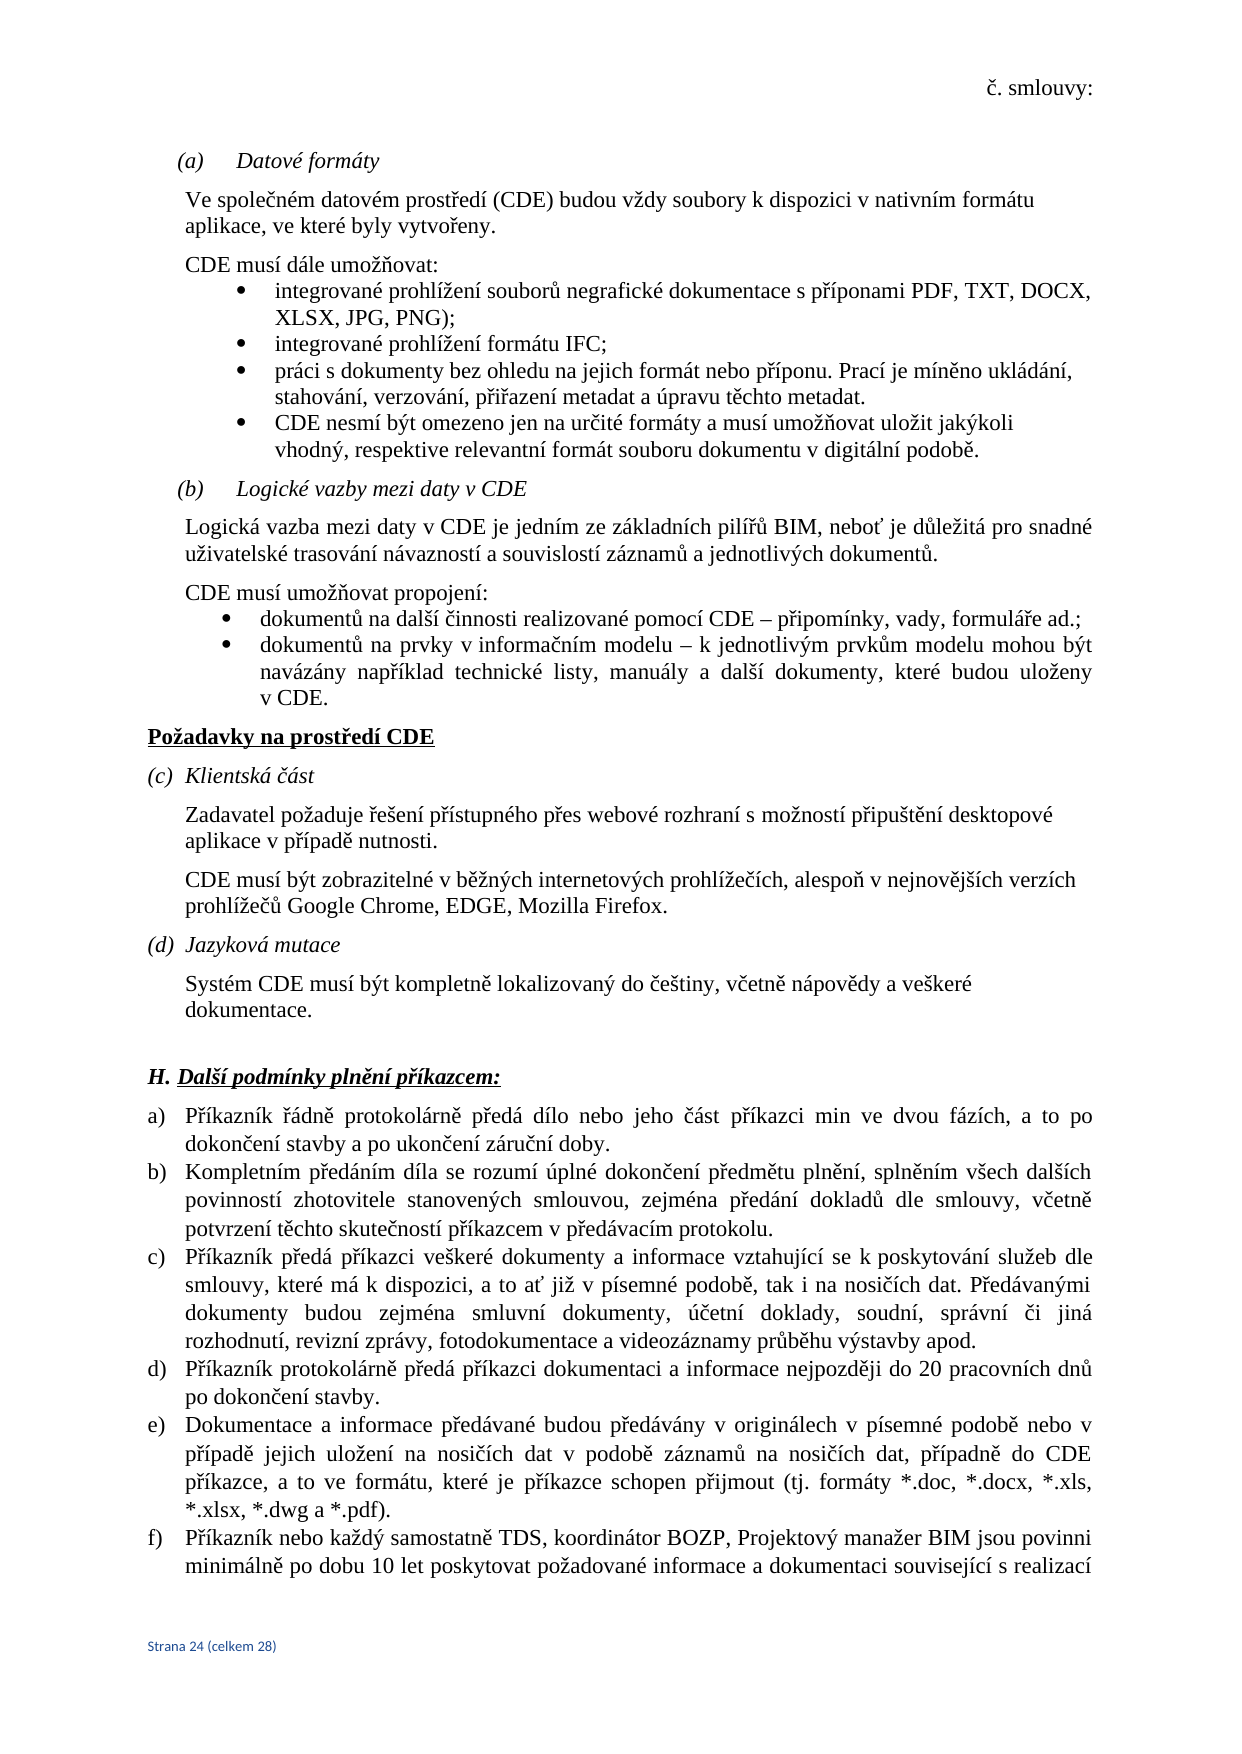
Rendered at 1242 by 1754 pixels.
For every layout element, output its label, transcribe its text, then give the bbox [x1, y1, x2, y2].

list Další podmínky plnění příkazcem: [147, 1063, 1093, 1089]
list Klientská část [147, 762, 1093, 788]
list dokumentů na další činnosti realizované pomocí CDE – připomínky, vady, formuláře ad.; [222, 605, 1093, 631]
list Dokumentace a informace předávané budou předávány v originálech v písemné podobě nebo v případě jejich uložení na nosičích dat v podobě záznamů na nosičích dat, případně do CDE příkazce, a to ve formátu, které je příkazce schopen přijmout (tj. formáty *.doc, *.docx, *.xls, *.xlsx, *.dwg a *.pdf). [147, 1411, 1093, 1522]
text Požadavky na prostředí CDE [147, 723, 1093, 749]
list práci s dokumenty bez ohledu na jejich formát nebo příponu. Prací je míněno ukládání, stahování, verzování, přiřazení metadat a úpravu těchto metadat. [237, 357, 1093, 409]
text Zadavatel požaduje řešení přístupného přes webové rozhraní s možností připuštění desktopové aplikace v případě nutnosti. [185, 801, 1093, 853]
list Jazyková mutace [147, 931, 1093, 957]
text Logická vazba mezi daty v CDE je jedním ze základních pilířů BIM, neboť je důležitá pro snadné uživatelské trasování návazností a souvislostí záznamů a jednotlivých dokumentů. [185, 513, 1093, 566]
text CDE musí dále umožňovat: [185, 251, 1093, 278]
list Příkazník řádně protokolárně předá dílo nebo jeho část příkazci min ve dvou fázích, a to po dokončení stavby a po ukončení záruční doby. [147, 1102, 1093, 1157]
list Příkazník protokolárně předá příkazci dokumentaci a informace nejpozději do 20 pracovních dnů po dokončení stavby. [147, 1355, 1093, 1410]
text Systém CDE musí být kompletně lokalizovaný do češtiny, včetně nápovědy a veškeré dokumentace. [185, 970, 1093, 1023]
list integrované prohlížení formátu IFC; [237, 330, 1093, 357]
text CDE musí umožňovat propojení: [185, 579, 1093, 605]
text CDE musí být zobrazitelné v běžných internetových prohlížečích, alespoň v nejnovějších verzích prohlížečů Google Chrome, EDGE, Mozilla Firefox. [185, 866, 1093, 918]
text Ve společném datovém prostředí (CDE) budou vždy soubory k dispozici v nativním formátu aplikace, ve které byly vytvořeny. [185, 186, 1093, 239]
list Logické vazby mezi daty v CDE [177, 474, 1093, 501]
list Datové formáty [177, 147, 1093, 173]
list CDE nesmí být omezeno jen na určité formáty a musí umožňovat uložit jakýkoli vhodný, respektive relevantní formát souboru dokumentu v digitální podobě. [237, 409, 1093, 462]
list integrované prohlížení souborů negrafické dokumentace s příponami PDF, TXT, DOCX, XLSX, JPG, PNG); [237, 278, 1093, 330]
list Příkazník předá příkazci veškeré dokumenty a informace vztahující se k poskytování služeb dle smlouvy, které má k dispozici, a to ať již v písemné podobě, tak i na nosičích dat. Předávanými dokumenty budou zejména smluvní dokumenty, účetní doklady, soudní, správní či jiná rozhodnutí, revizní zprávy, fotodokumentace a videozáznamy průběhu výstavby apod. [147, 1243, 1093, 1353]
list Kompletním předáním díla se rozumí úplné dokončení předmětu plnění, splněním všech dalších povinností zhotovitele stanovených smlouvou, zejména předání dokladů dle smlouvy, včetně potvrzení těchto skutečností příkazcem v předávacím protokolu. [147, 1158, 1093, 1241]
list dokumentů na prvky v informačním modelu – k jednotlivým prvkům modelu mohou být navázány například technické listy, manuály a další dokumenty, které budou uloženy v CDE. [222, 631, 1093, 710]
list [147, 1524, 1093, 1578]
